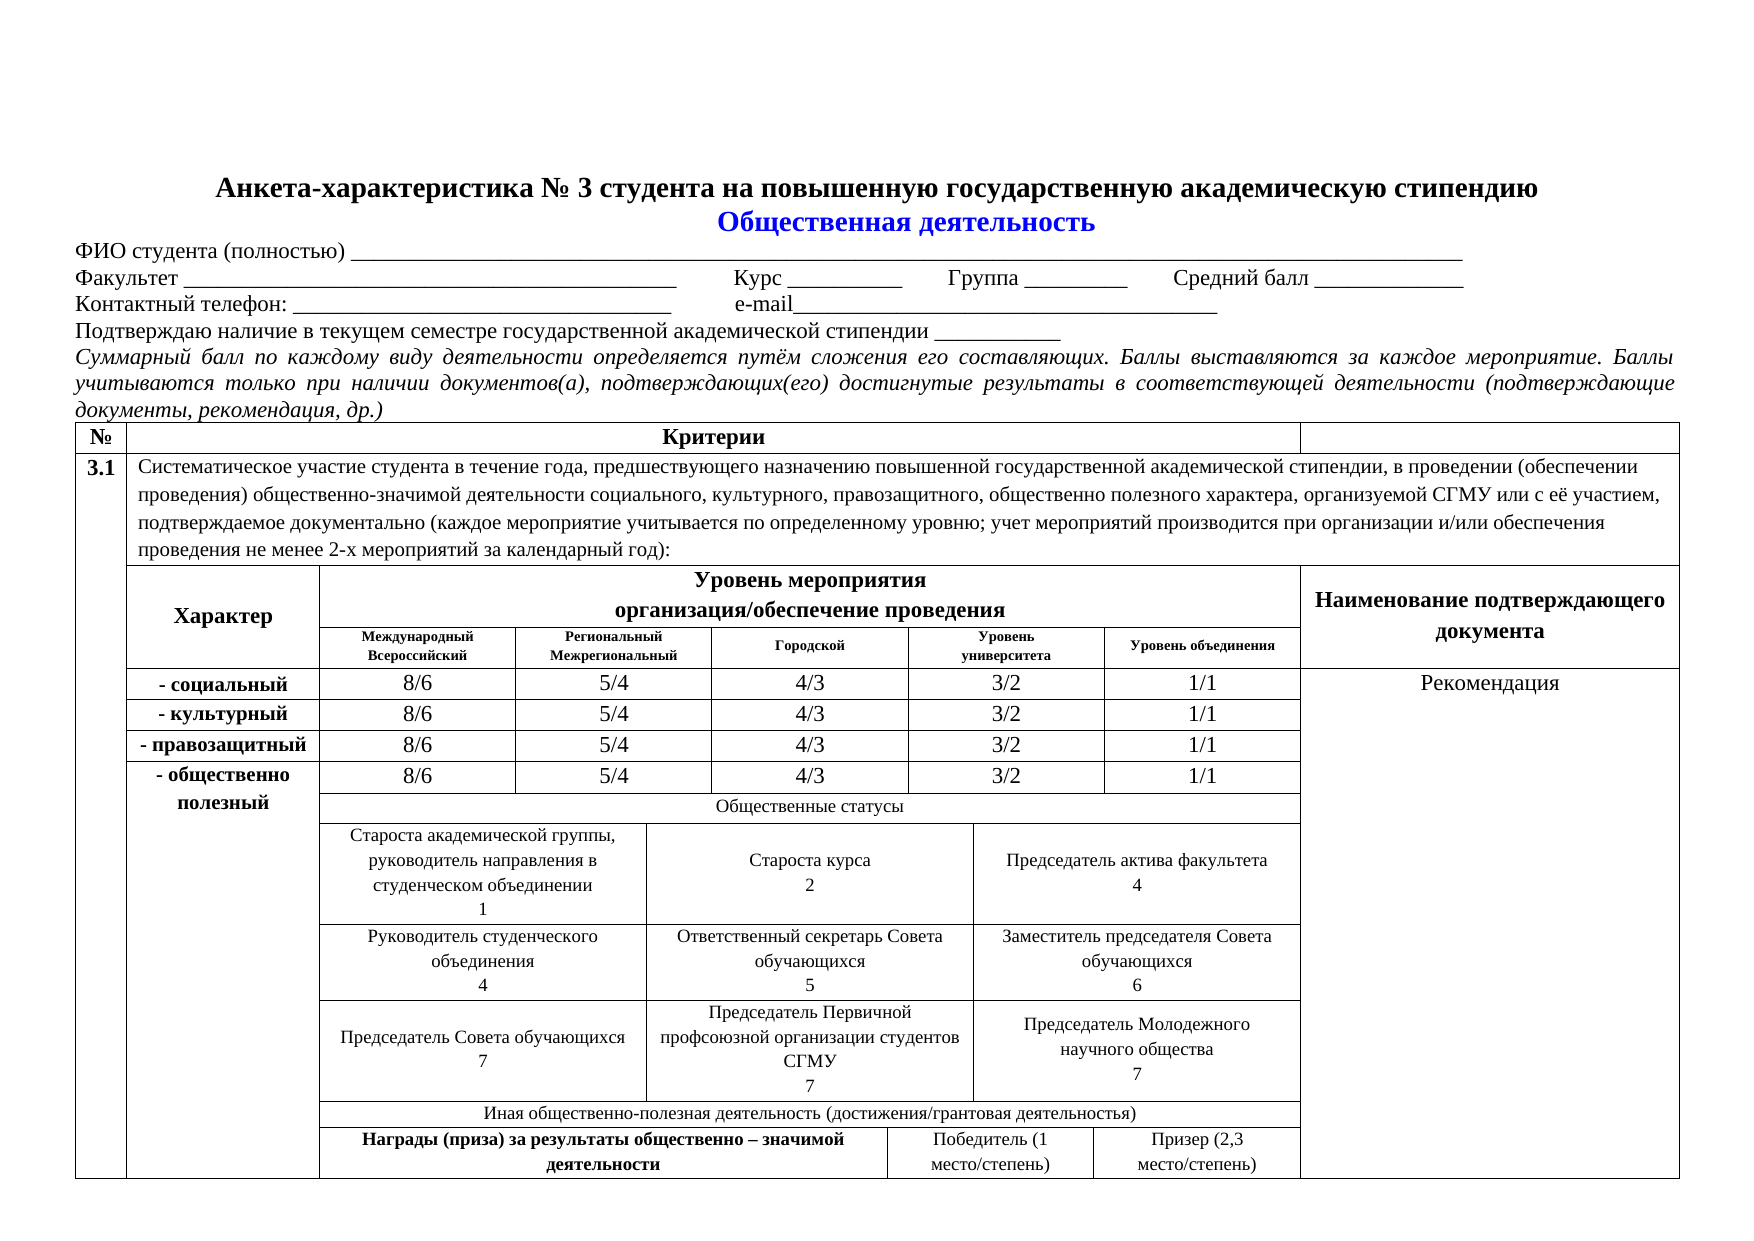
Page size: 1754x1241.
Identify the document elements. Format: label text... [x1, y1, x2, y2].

table_cell - культурный [127, 700, 319, 730]
table_cell Призер (2,3 место/степень) [1094, 1128, 1300, 1178]
table_cell 1/1 [1105, 731, 1300, 761]
table_cell 5/4 [516, 762, 711, 792]
text ФИО студента (полностью) _________________________________________________________________________________________________ [75, 238, 1679, 264]
table_cell 4/3 [712, 731, 908, 761]
table_cell 8/6 [320, 669, 515, 699]
text Анкета-характеристика № 3 студента на повышенную государственную академическую стипендию [75, 171, 1679, 204]
table_cell Общественные статусы [320, 794, 1300, 823]
table_cell 3/2 [909, 700, 1104, 730]
text Общественная деятельность [75, 204, 1679, 238]
text Подтверждаю наличие в текущем семестре государственной академической стипендии ___________ [75, 317, 1679, 343]
table_cell Победитель (1 место/степень) [888, 1128, 1093, 1178]
table_cell 3/2 [909, 669, 1104, 699]
table_cell Систематическое участие студента в течение года, предшествующего назначению повышенной государственной академической стипендии, в проведении (обеспечении проведения) общественно-значимой деятельности социального, культурного, правозащитного, общественно полезного характера, организуемой СГМУ или с её участием, подтверждаемое документально (каждое мероприятие учитывается по определенному уровню; учет мероприятий производится при организации и/или обеспечения проведения не менее 2-х мероприятий за календарный год): [127, 454, 1679, 565]
table_cell 5/4 [516, 700, 711, 730]
table_cell Иная общественно-полезная деятельность (достижения/грантовая деятельностья) [320, 1102, 1300, 1127]
table_cell Председатель Первичной профсоюзной организации студентов СГМУ 7 [647, 1001, 973, 1101]
table_header Критерии [127, 423, 1300, 453]
table_cell 3/2 [909, 762, 1104, 792]
table_cell Староста академической группы, руководитель направления в студенческом объединении 1 [320, 824, 646, 924]
table_cell Руководитель студенческого объединения 4 [320, 925, 646, 1000]
table_cell Награды (приза) за результаты общественно – значимой деятельности [320, 1128, 887, 1178]
table_cell 3/2 [909, 731, 1104, 761]
table_cell 8/6 [320, 762, 515, 792]
table_header [1301, 423, 1679, 453]
table_cell Региональный Межрегиональный [516, 628, 711, 667]
table_cell Уровень объединения [1105, 628, 1300, 667]
table_cell Характер [127, 566, 319, 667]
table_cell 8/6 [320, 700, 515, 730]
table_cell Заместитель председателя Совета обучающихся 6 [974, 925, 1300, 1000]
table_cell 5/4 [516, 731, 711, 761]
table_cell - общественно полезный [127, 762, 319, 1178]
table_cell Председатель Совета обучающихся 7 [320, 1001, 646, 1101]
table_cell Староста курса 2 [647, 824, 973, 924]
text Контактный телефон: _________________________________ e-mail_____________________________________ [75, 290, 1679, 317]
table_cell 1/1 [1105, 700, 1300, 730]
text Суммарный балл по каждому виду деятельности определяется путём сложения его составляющих. Баллы выставляются за каждое мероприятие. Баллы учитываются только при наличии документов(а), подтверждающих(его) достигнутые результаты в соответствующей деятельности (подтверждающие документы, рекомендация, др.) [75, 343, 1679, 422]
table_cell 1/1 [1105, 762, 1300, 792]
table_cell 1/1 [1105, 669, 1300, 699]
table_cell 4/3 [712, 669, 908, 699]
table_cell 8/6 [320, 731, 515, 761]
table_cell Председатель Молодежного научного общества 7 [974, 1001, 1300, 1101]
table_cell Рекомендация [1301, 669, 1679, 1178]
table_cell Председатель актива факультета 4 [974, 824, 1300, 924]
table_cell Ответственный секретарь Совета обучающихся 5 [647, 925, 973, 1000]
table_cell 4/3 [712, 700, 908, 730]
table_cell Уровень университета [909, 628, 1104, 667]
table_cell Наименование подтверждающего документа [1301, 566, 1679, 667]
table_header № [76, 423, 126, 453]
table_cell 3.1 [76, 454, 126, 1178]
table_cell 4/3 [712, 762, 908, 792]
table_cell Уровень мероприятия организация/обеспечение проведения [320, 566, 1300, 627]
table_cell - социальный [127, 669, 319, 699]
table_cell 5/4 [516, 669, 711, 699]
table_cell Городской [712, 628, 908, 667]
table_cell Международный Всероссийский [320, 628, 515, 667]
text Факультет ___________________________________________ Курс __________ Группа _________ Средний балл _____________ [75, 264, 1679, 290]
table_cell - правозащитный [127, 731, 319, 761]
